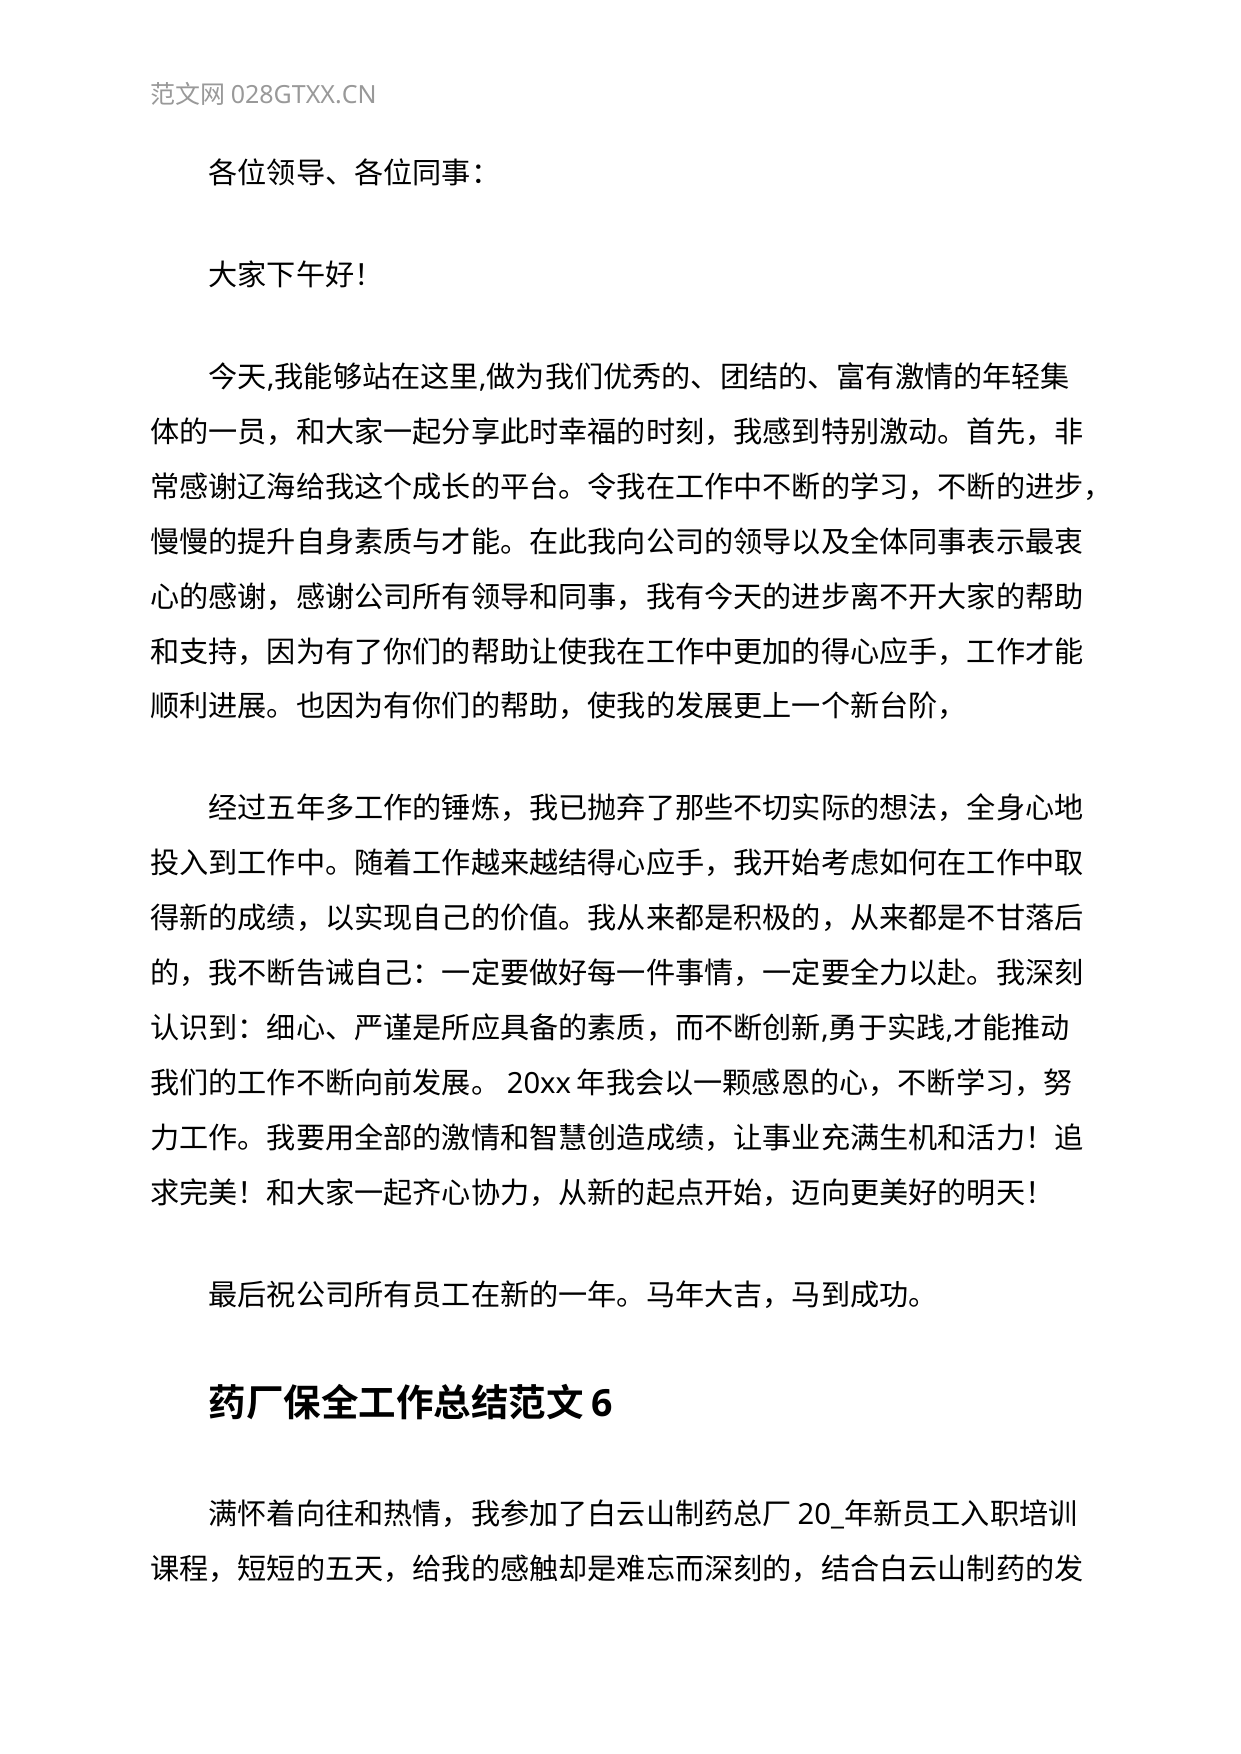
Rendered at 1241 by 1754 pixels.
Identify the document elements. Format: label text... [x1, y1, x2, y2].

text 各位领导、各位同事： [150, 150, 1090, 192]
text 最后祝公司所有员工在新的一年。马年大吉，马到成功。 [150, 1271, 1090, 1313]
text 药厂保全工作总结范文6 [150, 1373, 1090, 1427]
text 经过五年多工作的锤炼，我已抛弃了那些不切实际的想法，全身心地投入到工作中。随着工作越来越结得心应手，我开始考虑如何在工作中取得新的成绩，以实现自己的价值。我从来都是积极的，从来都是不甘落后的，我不断告诫自己：一定要做好每一件事情，一定要全力以赴。我深刻认识到：细心、严谨是所应具备的素质，而不断创新,勇于实践,才能推动我们的工作不断向前发展。 20xx年我会以一颗感恩的心，不断学习，努力工作。我要用全部的激情和智慧创造成绩，让事业充满生机和活力！追求完美！和大家一起齐心协力，从新的起点开始，迈向更美好的明天！ [150, 785, 1090, 1212]
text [150, 1490, 1090, 1588]
text 今天,我能够站在这里,做为我们优秀的、团结的、富有激情的年轻集体的一员，和大家一起分享此时幸福的时刻，我感到特别激动。首先，非常感谢辽海给我这个成长的平台。令我在工作中不断的学习，不断的进步，慢慢的提升自身素质与才能。在此我向公司的领导以及全体同事表示最衷心的感谢，感谢公司所有领导和同事，我有今天的进步离不开大家的帮助和支持，因为有了你们的帮助让使我在工作中更加的得心应手，工作才能顺利进展。也因为有你们的帮助，使我的发展更上一个新台阶， [150, 353, 1090, 725]
text 大家下午好！ [150, 252, 1090, 294]
